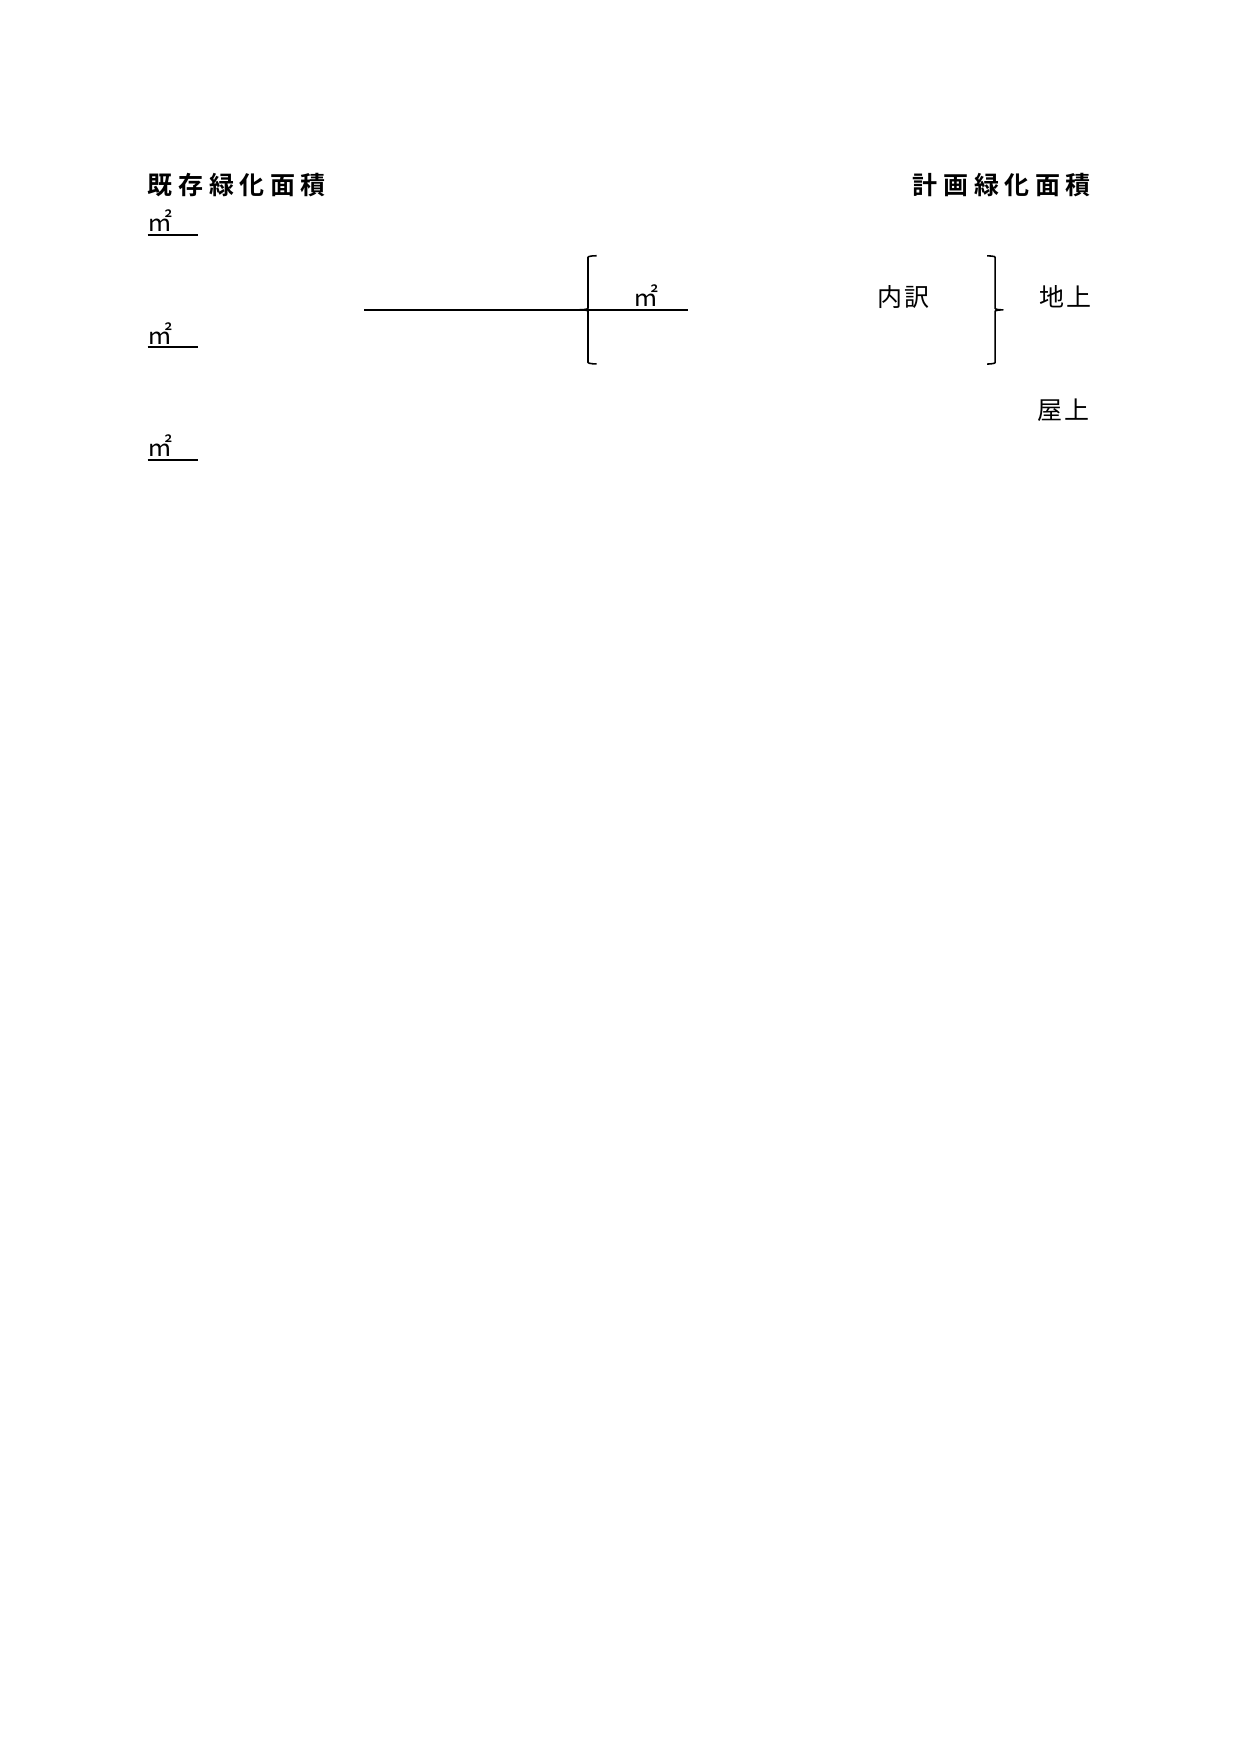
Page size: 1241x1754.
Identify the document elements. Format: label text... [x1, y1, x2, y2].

text ㎡ 内訳 地上 ㎡ [148, 277, 587, 352]
text 既存緑化面積 計画緑化面積 ㎡ [148, 164, 1092, 239]
text ㎡ 内訳 地上 ㎡ [589, 277, 994, 352]
text ㎡ 内訳 地上 ㎡ [996, 277, 1092, 352]
text 屋上 ㎡ [148, 389, 1092, 464]
